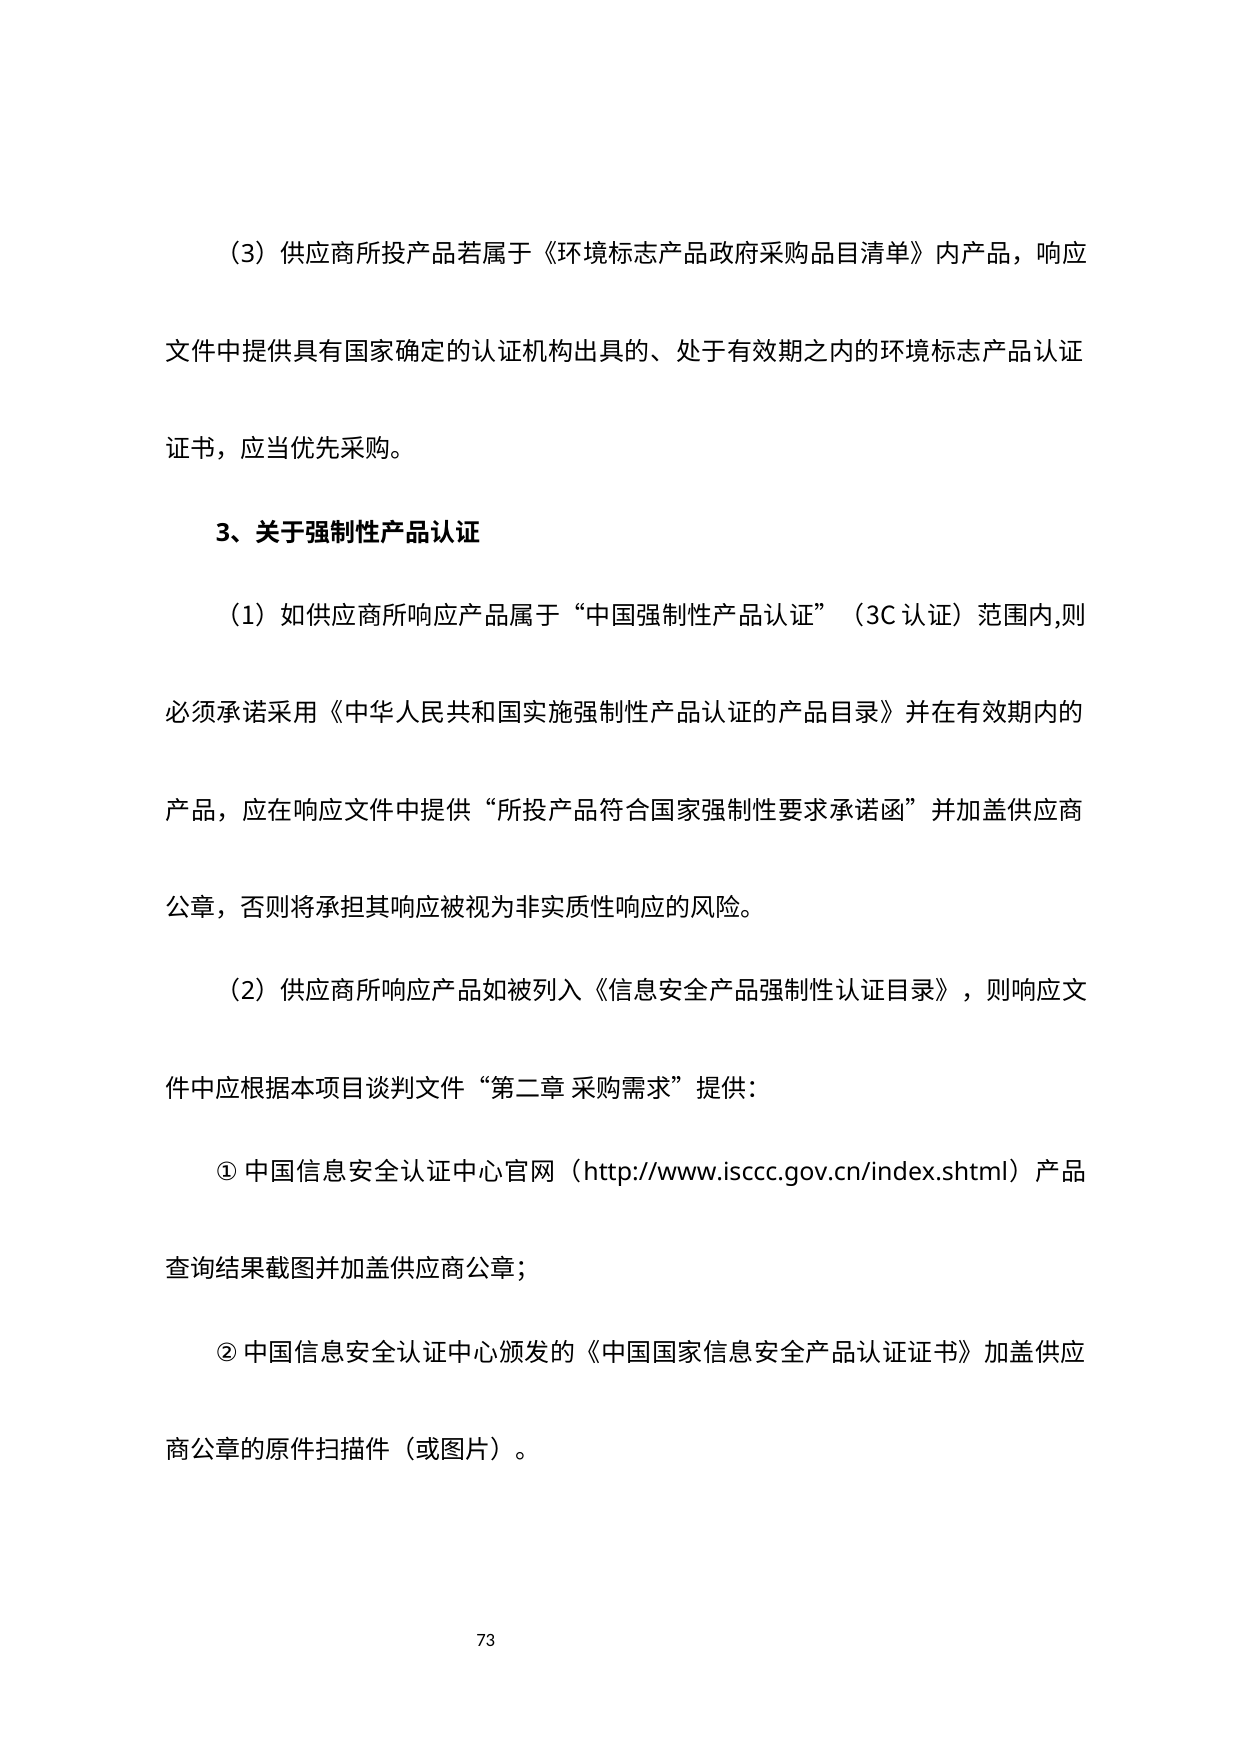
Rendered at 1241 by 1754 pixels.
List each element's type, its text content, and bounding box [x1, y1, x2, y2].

text （1）如供应商所响应产品属于“中国强制性产品认证”（3C认证）范围内,则必须承诺采用《中华人民共和国实施强制性产品认证的产品目录》并在有效期内的产品，应在响应文件中提供“所投产品符合国家强制性要求承诺函”并加盖供应商公章，否则将承担其响应被视为非实质性响应的风险。 [165, 581, 1087, 938]
text （3）供应商所投产品若属于《环境标志产品政府采购品目清单》内产品，响应文件中提供具有国家确定的认证机构出具的、处于有效期之内的环境标志产品认证证书，应当优先采购。 [165, 219, 1087, 479]
text ①中国信息安全认证中心官网（http://www.isccc.gov.cn/index.shtml）产品查询结果截图并加盖供应商公章； [165, 1137, 1087, 1299]
text 3、关于强制性产品认证 [165, 498, 1087, 563]
text ②中国信息安全认证中心颁发的《中国国家信息安全产品认证证书》加盖供应商公章的原件扫描件（或图片）。 [165, 1318, 1087, 1480]
text （2）供应商所响应产品如被列入《信息安全产品强制性认证目录》，则响应文件中应根据本项目谈判文件“第二章 采购需求”提供： [165, 956, 1087, 1119]
